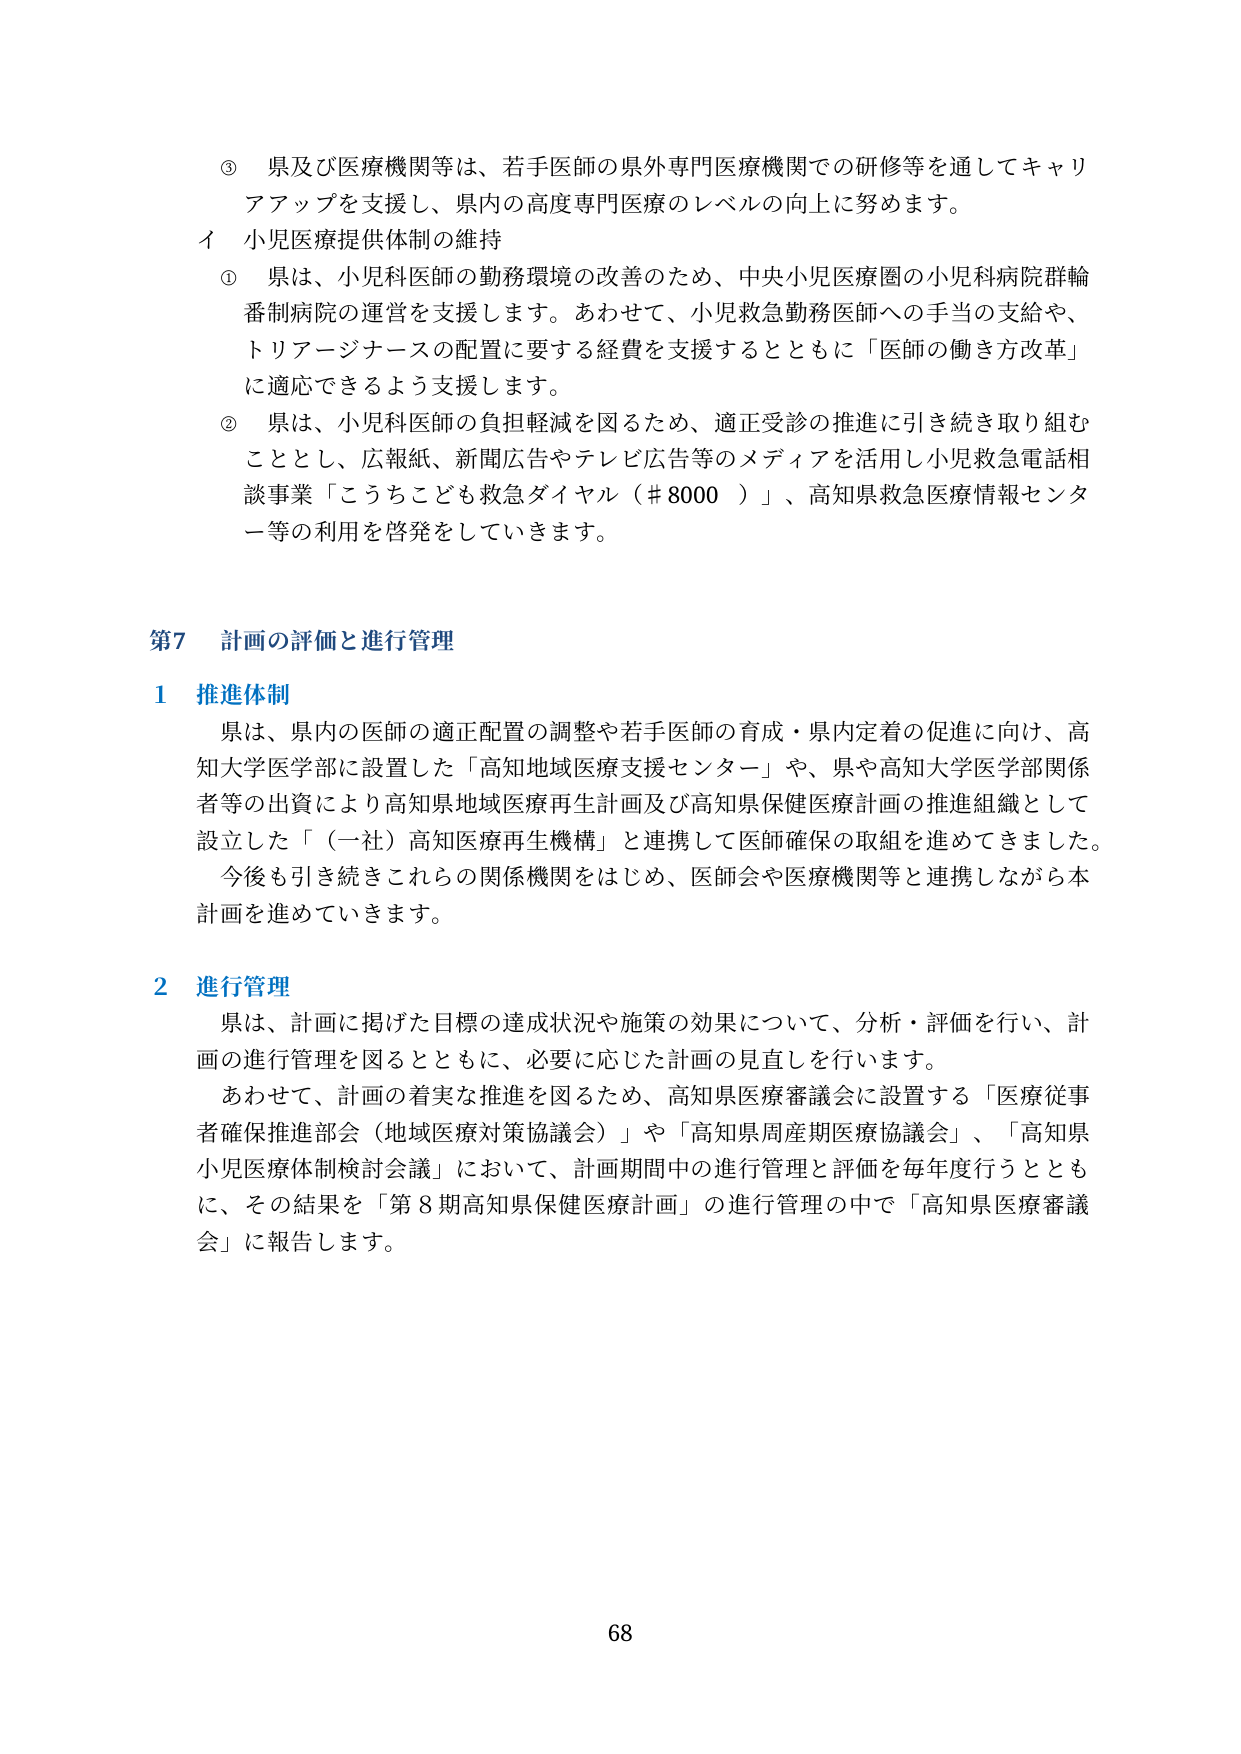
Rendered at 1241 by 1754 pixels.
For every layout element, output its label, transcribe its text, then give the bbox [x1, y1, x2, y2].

text 第7 計画の評価と進行管理 [149, 622, 1091, 658]
text あわせて、計画の着実な推進を図るため、高知県医療審議会に設置する「医療従事者確保推進部会（地域医療対策協議会）」や「高知県周産期医療協議会」、「高知県小児医療体制検討会議」において、計画期間中の進行管理と評価を毎年度行うとともに、その結果を「第８期高知県保健医療計画」の進行管理の中で「高知県医療審議会」に報告します。 [173, 1076, 1091, 1259]
text ② 県は、小児科医師の負担軽減を図るため、適正受診の推進に引き続き取り組むこととし、広報紙、新聞広告やテレビ広告等のメディアを活用し小児救急電話相談事業「こうちこども救急ダイヤル（♯8000）」、高知県救急医療情報センター等の利用を啓発をしていきます。 [197, 403, 1091, 549]
text 県は、計画に掲げた目標の達成状況や施策の効果について、分析・評価を行い、計画の進行管理を図るとともに、必要に応じた計画の見直しを行います。 [173, 1003, 1091, 1076]
text ① 県は、小児科医師の勤務環境の改善のため、中央小児医療圏の小児科病院群輪番制病院の運営を支援します。あわせて、小児救急勤務医師への手当の支給や、トリアージナースの配置に要する経費を支援するとともに「医師の働き方改革」に適応できるよう支援します。 [197, 257, 1091, 403]
text 今後も引き続きこれらの関係機関をはじめ、医師会や医療機関等と連携しながら本計画を進めていきます。 [173, 858, 1091, 931]
text １ 推進体制 [149, 675, 1091, 712]
text ③ 県及び医療機関等は、若手医師の県外専門医療機関での研修等を通してキャリアアップを支援し、県内の高度専門医療のレベルの向上に努めます。 [197, 148, 1091, 221]
text 県は、県内の医師の適正配置の調整や若手医師の育成・県内定着の促進に向け、高知大学医学部に設置した「高知地域医療支援センター」や、県や高知大学医学部関係者等の出資により高知県地域医療再生計画及び高知県保健医療計画の推進組織として設立した「（一社）高知医療再生機構」と連携して医師確保の取組を進めてきました。 [173, 712, 1091, 858]
text イ 小児医療提供体制の維持 [173, 221, 1091, 257]
text ２ 進行管理 [149, 967, 1091, 1003]
